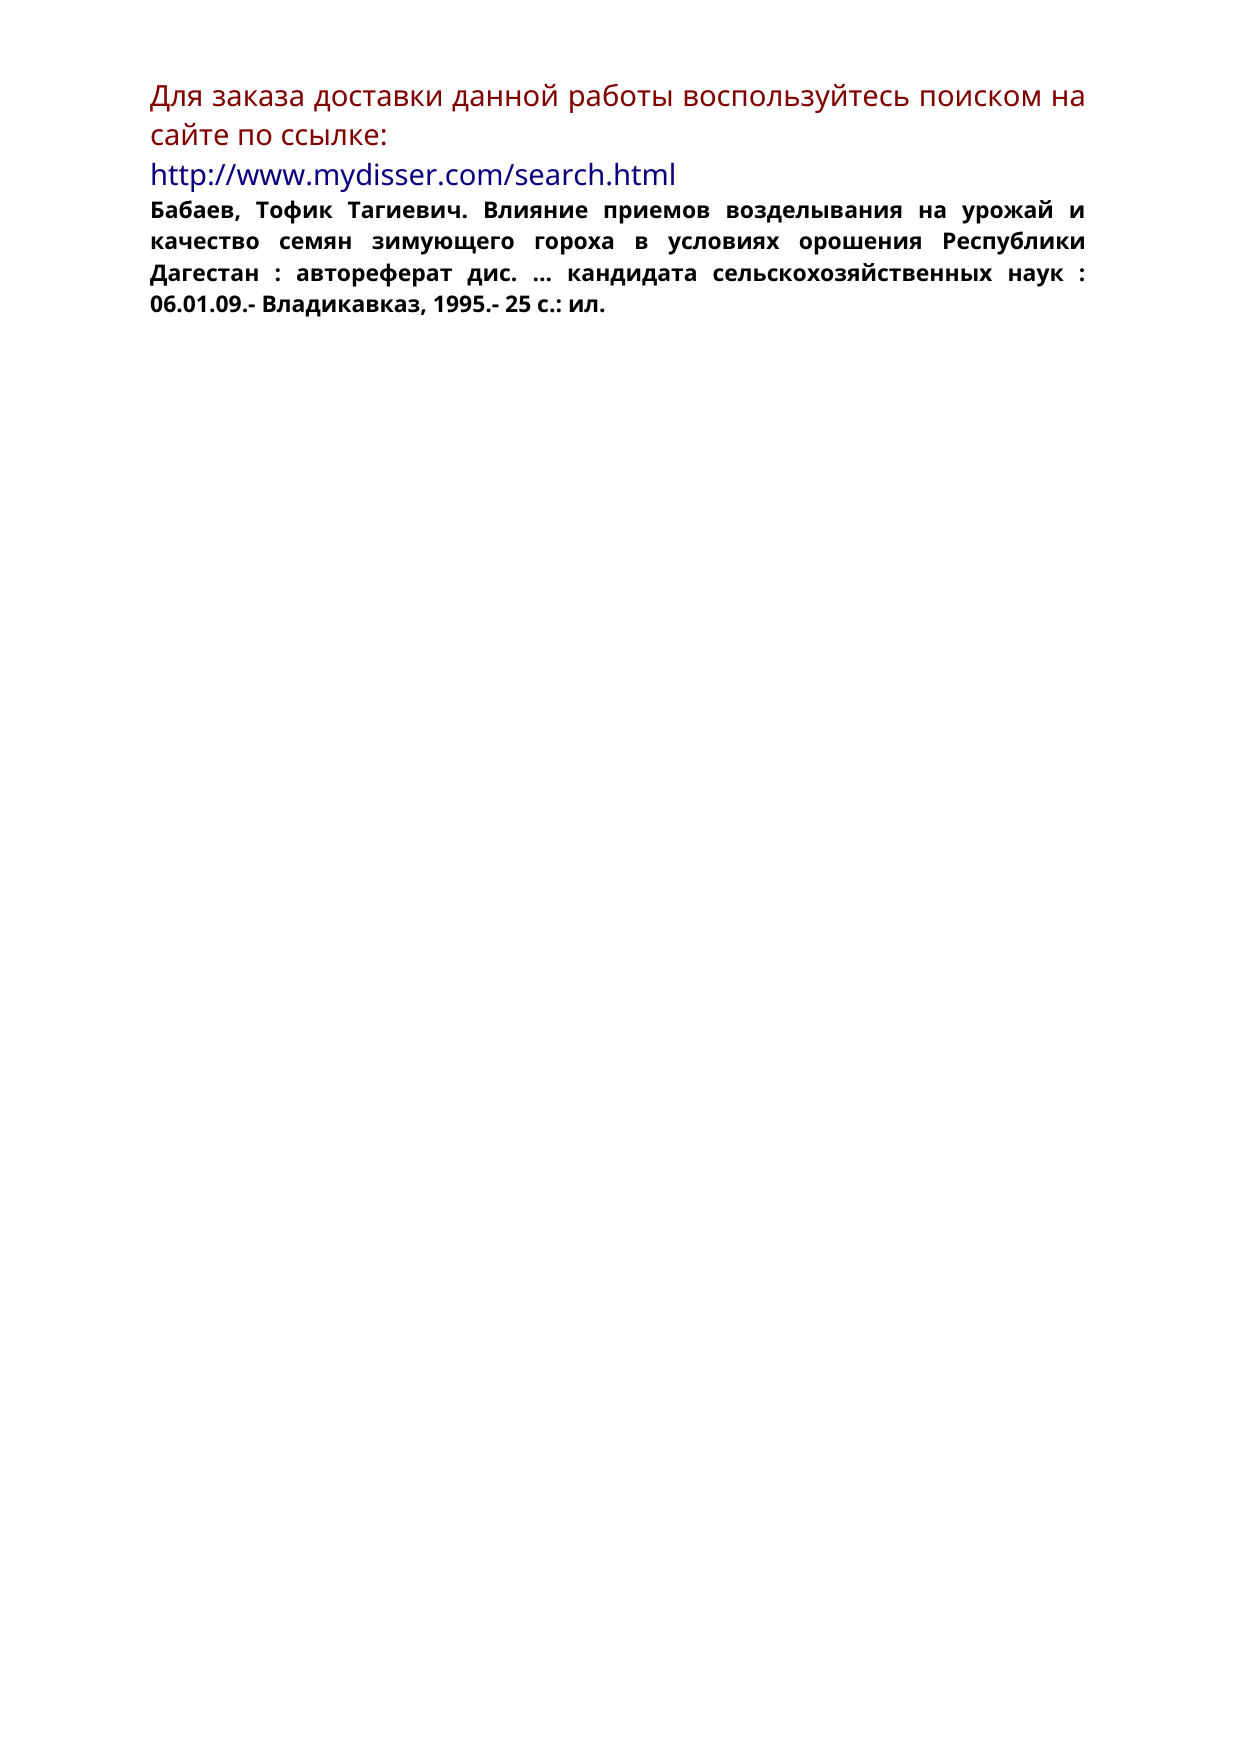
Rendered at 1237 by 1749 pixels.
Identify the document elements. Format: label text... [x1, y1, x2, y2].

text Бабаев, Тофик Тагиевич. Влияние приемов возделывания на урожай и качество семян зимующего гороха в условиях орошения Республики Дагестан : автореферат дис. ... кандидата сельскохозяйственных наук : 06.01.09.- Владикавказ, 1995.- 25 с.: ил. [150, 194, 1086, 319]
